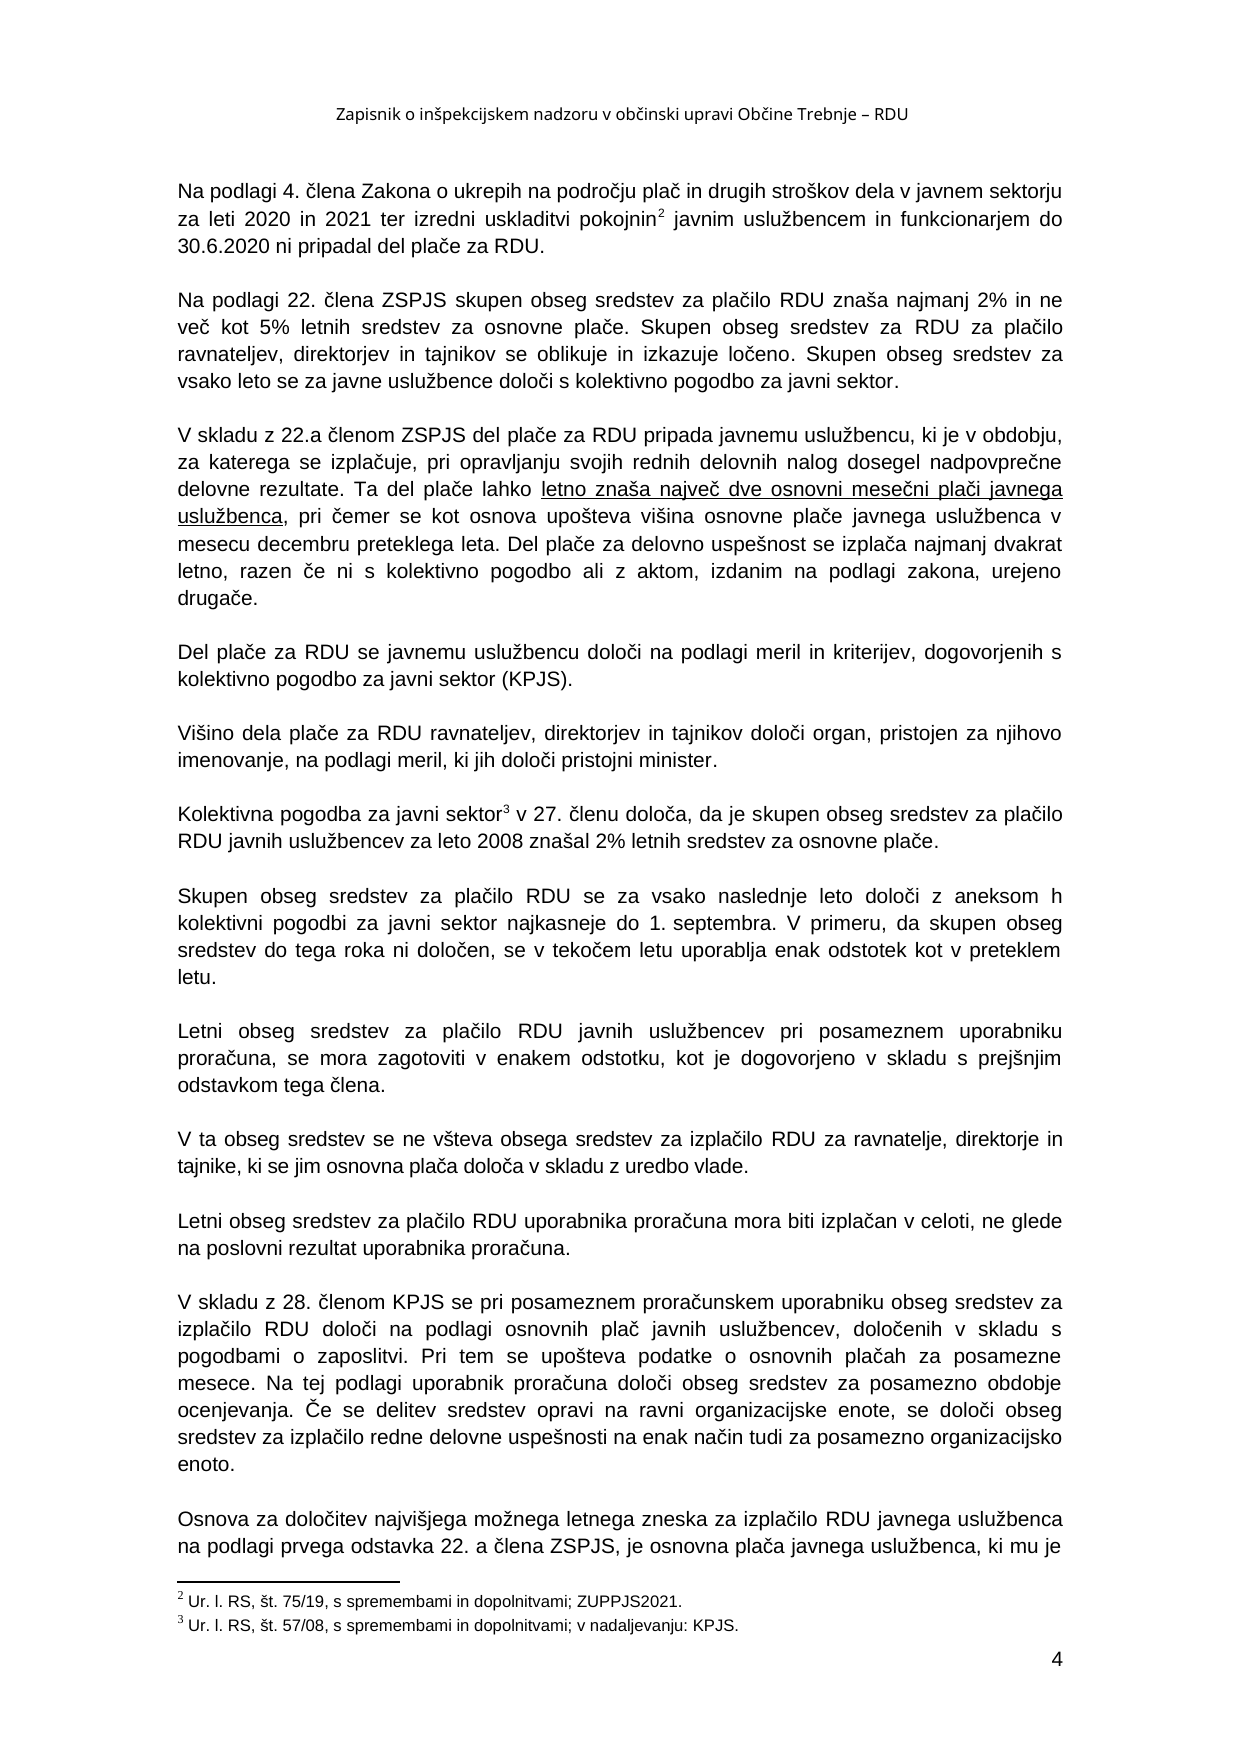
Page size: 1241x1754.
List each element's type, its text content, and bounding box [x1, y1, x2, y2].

text Skupen obseg sredstev za plačilo RDU se za vsako naslednje leto določi z aneksom h kolektivni pogodbi za javni sektor najkasneje do 1. septembra. V primeru, da skupen obseg sredstev do tega roka ni določen, se v tekočem letu uporablja enak odstotek kot v preteklem letu. [177, 881, 1063, 990]
text Del plače za RDU se javnemu uslužbencu določi na podlagi meril in kriterijev, dogovorjenih s kolektivno pogodbo za javni sektor (KPJS). [177, 638, 1063, 692]
text Na podlagi 22. člena ZSPJS skupen obseg sredstev za plačilo RDU znaša najmanj 2% in ne več kot 5% letnih sredstev za osnovne plače. Skupen obseg sredstev za RDU za plačilo ravnateljev, direktorjev in tajnikov se oblikuje in izkazuje ločeno. Skupen obseg sredstev za vsako leto se za javne uslužbence določi s kolektivno pogodbo za javni sektor. [177, 286, 1063, 394]
text V skladu z 28. členom KPJS se pri posameznem proračunskem uporabniku obseg sredstev za izplačilo RDU določi na podlagi osnovnih plač javnih uslužbencev, določenih v skladu s pogodbami o zaposlitvi. Pri tem se upošteva podatke o osnovnih plačah za posamezne mesece. Na tej podlagi uporabnik proračuna določi obseg sredstev za posamezno obdobje ocenjevanja. Če se delitev sredstev opravi na ravni organizacijske enote, se določi obseg sredstev za izplačilo redne delovne uspešnosti na enak način tudi za posamezno organizacijsko enoto. [177, 1288, 1063, 1477]
text V ta obseg sredstev se ne všteva obsega sredstev za izplačilo RDU za ravnatelje, direktorje in tajnike, ki se jim osnovna plača določa v skladu z uredbo vlade. [177, 1125, 1063, 1179]
text Letni obseg sredstev za plačilo RDU uporabnika proračuna mora biti izplačan v celoti, ne glede na poslovni rezultat uporabnika proračuna. [177, 1206, 1063, 1261]
text Višino dela plače za RDU ravnateljev, direktorjev in tajnikov določi organ, pristojen za njihovo imenovanje, na podlagi meril, ki jih določi pristojni minister. [177, 719, 1063, 773]
text Na podlagi 4. člena Zakona o ukrepih na področju plač in drugih stroškov dela v javnem sektorju za leti 2020 in 2021 ter izredni uskladitvi pokojnin javnim uslužbencem in funkcionarjem do 30.6.2020 ni pripadal del plače za RDU. [177, 177, 1063, 258]
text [177, 1504, 1063, 1558]
text V skladu z 22.a členom ZSPJS del plače za RDU pripada javnemu uslužbencu, ki je v obdobju, za katerega se izplačuje, pri opravljanju svojih rednih delovnih nalog dosegel nadpovprečne delovne rezultate. Ta del plače lahko letno znaša največ dve osnovni mesečni plači javnega uslužbenca, pri čemer se kot osnova upošteva višina osnovne plače javnega uslužbenca v mesecu decembru preteklega leta. Del plače za delovno uspešnost se izplača najmanj dvakrat letno, razen če ni s kolektivno pogodbo ali z aktom, izdanim na podlagi zakona, urejeno drugače. [177, 421, 1063, 611]
text Kolektivna pogodba za javni sektor v 27. členu določa, da je skupen obseg sredstev za plačilo RDU javnih uslužbencev za leto 2008 znašal 2% letnih sredstev za osnovne plače. [177, 800, 1063, 854]
text Letni obseg sredstev za plačilo RDU javnih uslužbencev pri posameznem uporabniku proračuna, se mora zagotoviti v enakem odstotku, kot je dogovorjeno v skladu s prejšnjim odstavkom tega člena. [177, 1017, 1063, 1098]
